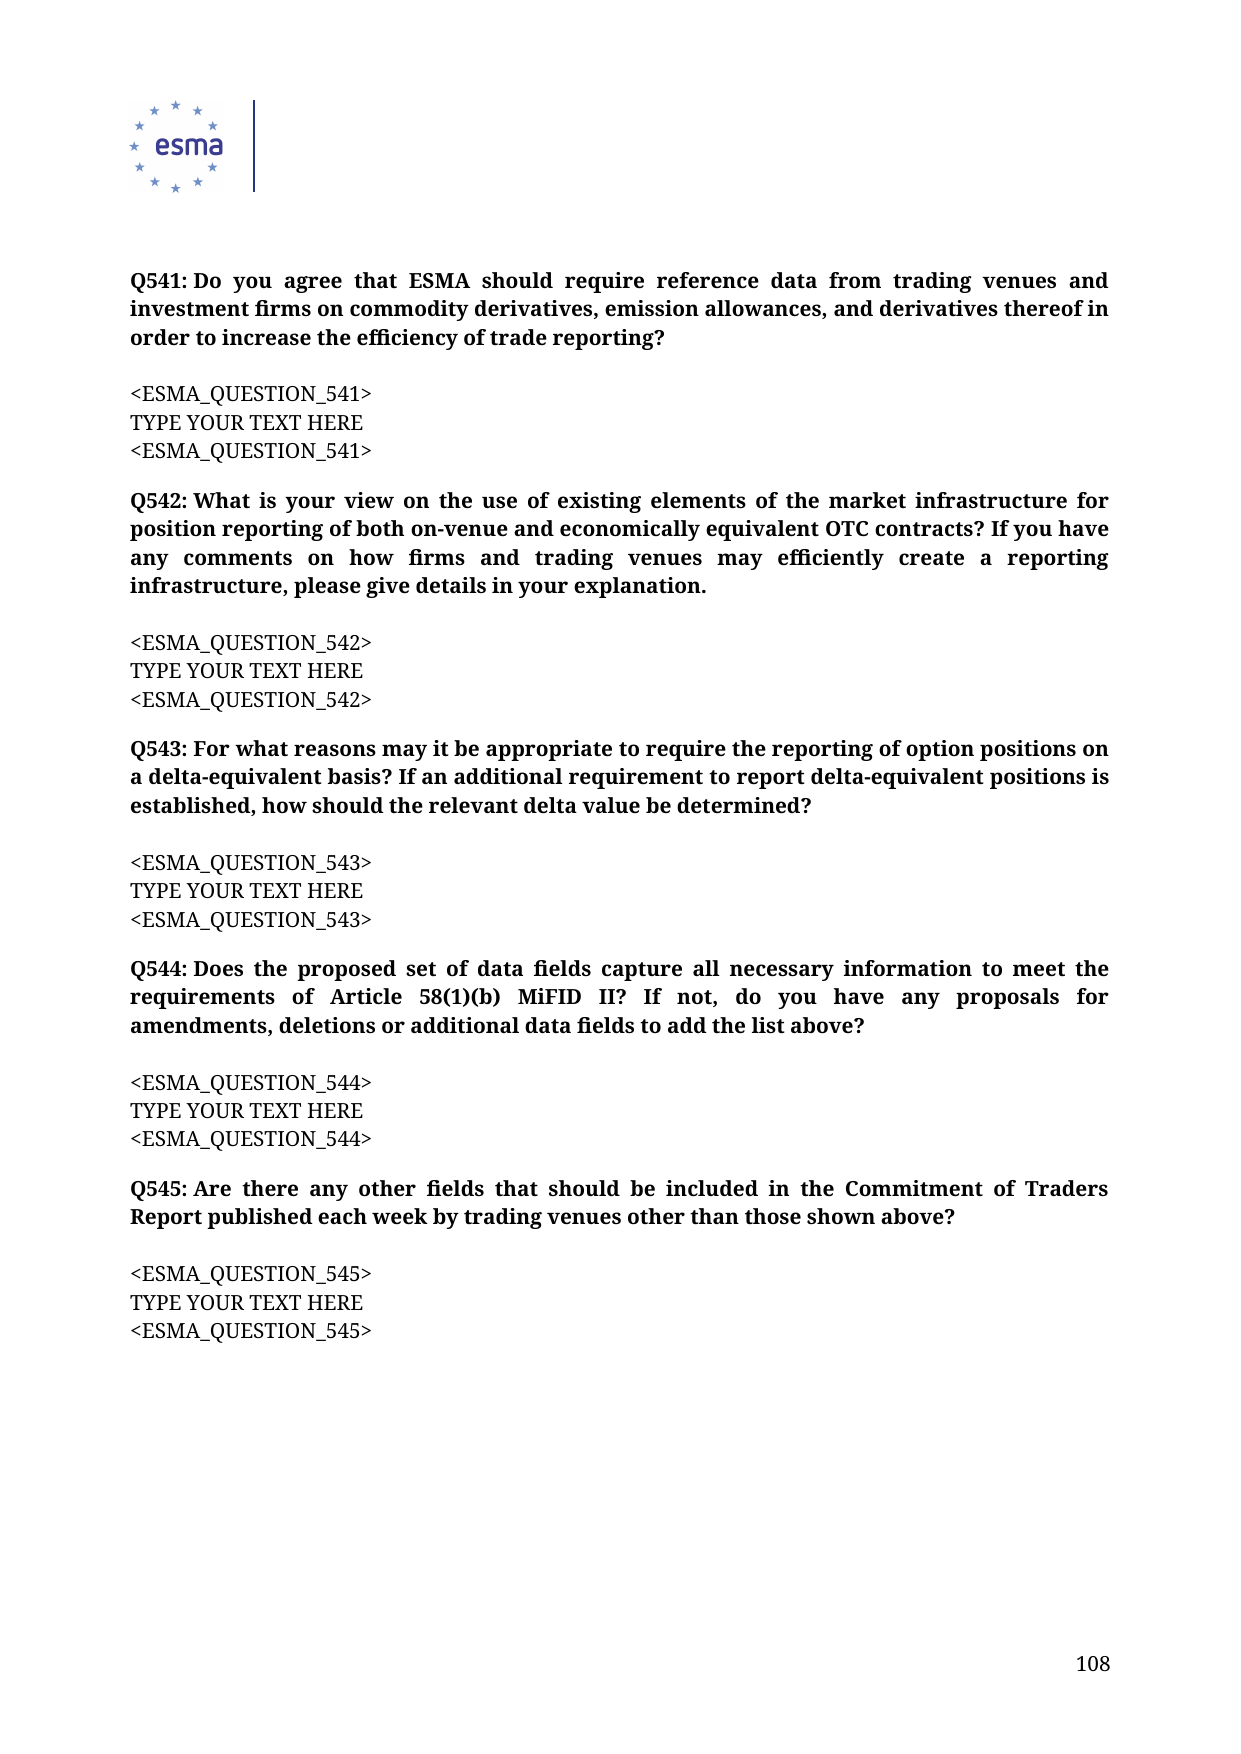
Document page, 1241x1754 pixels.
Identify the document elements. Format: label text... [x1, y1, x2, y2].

text <ESMA_QUESTION_541> [130, 436, 1110, 465]
subtitle What is your view on the use of existing elements of the market infrastructure for position reporting of both on-venue and economically equivalent OTC contracts? If you have any comments on how firms and trading venues may efficiently create a reporting infrastructure, please give details in your explanation. [130, 486, 1110, 599]
subtitle Do you agree that ESMA should require reference data from trading venues and investment firms on commodity derivatives, emission allowances, and derivatives thereof in order to increase the efficiency of trade reporting? [130, 266, 1110, 351]
text TYPE YOUR TEXT HERE [130, 656, 1110, 685]
text <ESMA_QUESTION_543> [130, 848, 1110, 876]
subtitle Are there any other fields that should be included in the Commitment of Traders Report published each week by trading venues other than those shown above? [130, 1174, 1110, 1231]
text <ESMA_QUESTION_541> [130, 379, 1110, 408]
text TYPE YOUR TEXT HERE [130, 1096, 1110, 1124]
subtitle For what reasons may it be appropriate to require the reporting of option positions on a delta-equivalent basis? If an additional requirement to report delta-equivalent positions is established, how should the relevant delta value be determined? [130, 734, 1110, 819]
text TYPE YOUR TEXT HERE [130, 408, 1110, 436]
text <ESMA_QUESTION_543> [130, 905, 1110, 933]
text <ESMA_QUESTION_542> [130, 628, 1110, 656]
picture [129, 100, 223, 193]
text <ESMA_QUESTION_545> [130, 1316, 1110, 1344]
text <ESMA_QUESTION_544> [130, 1068, 1110, 1096]
text TYPE YOUR TEXT HERE [130, 876, 1110, 905]
subtitle Does the proposed set of data fields capture all necessary information to meet the requirements of Article 58(1)(b) MiFID II? If not, do you have any proposals for amendments, deletions or additional data fields to add the list above? [130, 954, 1110, 1039]
text <ESMA_QUESTION_542> [130, 685, 1110, 713]
text <ESMA_QUESTION_545> [130, 1259, 1110, 1288]
text TYPE YOUR TEXT HERE [130, 1288, 1110, 1316]
text <ESMA_QUESTION_544> [130, 1124, 1110, 1153]
